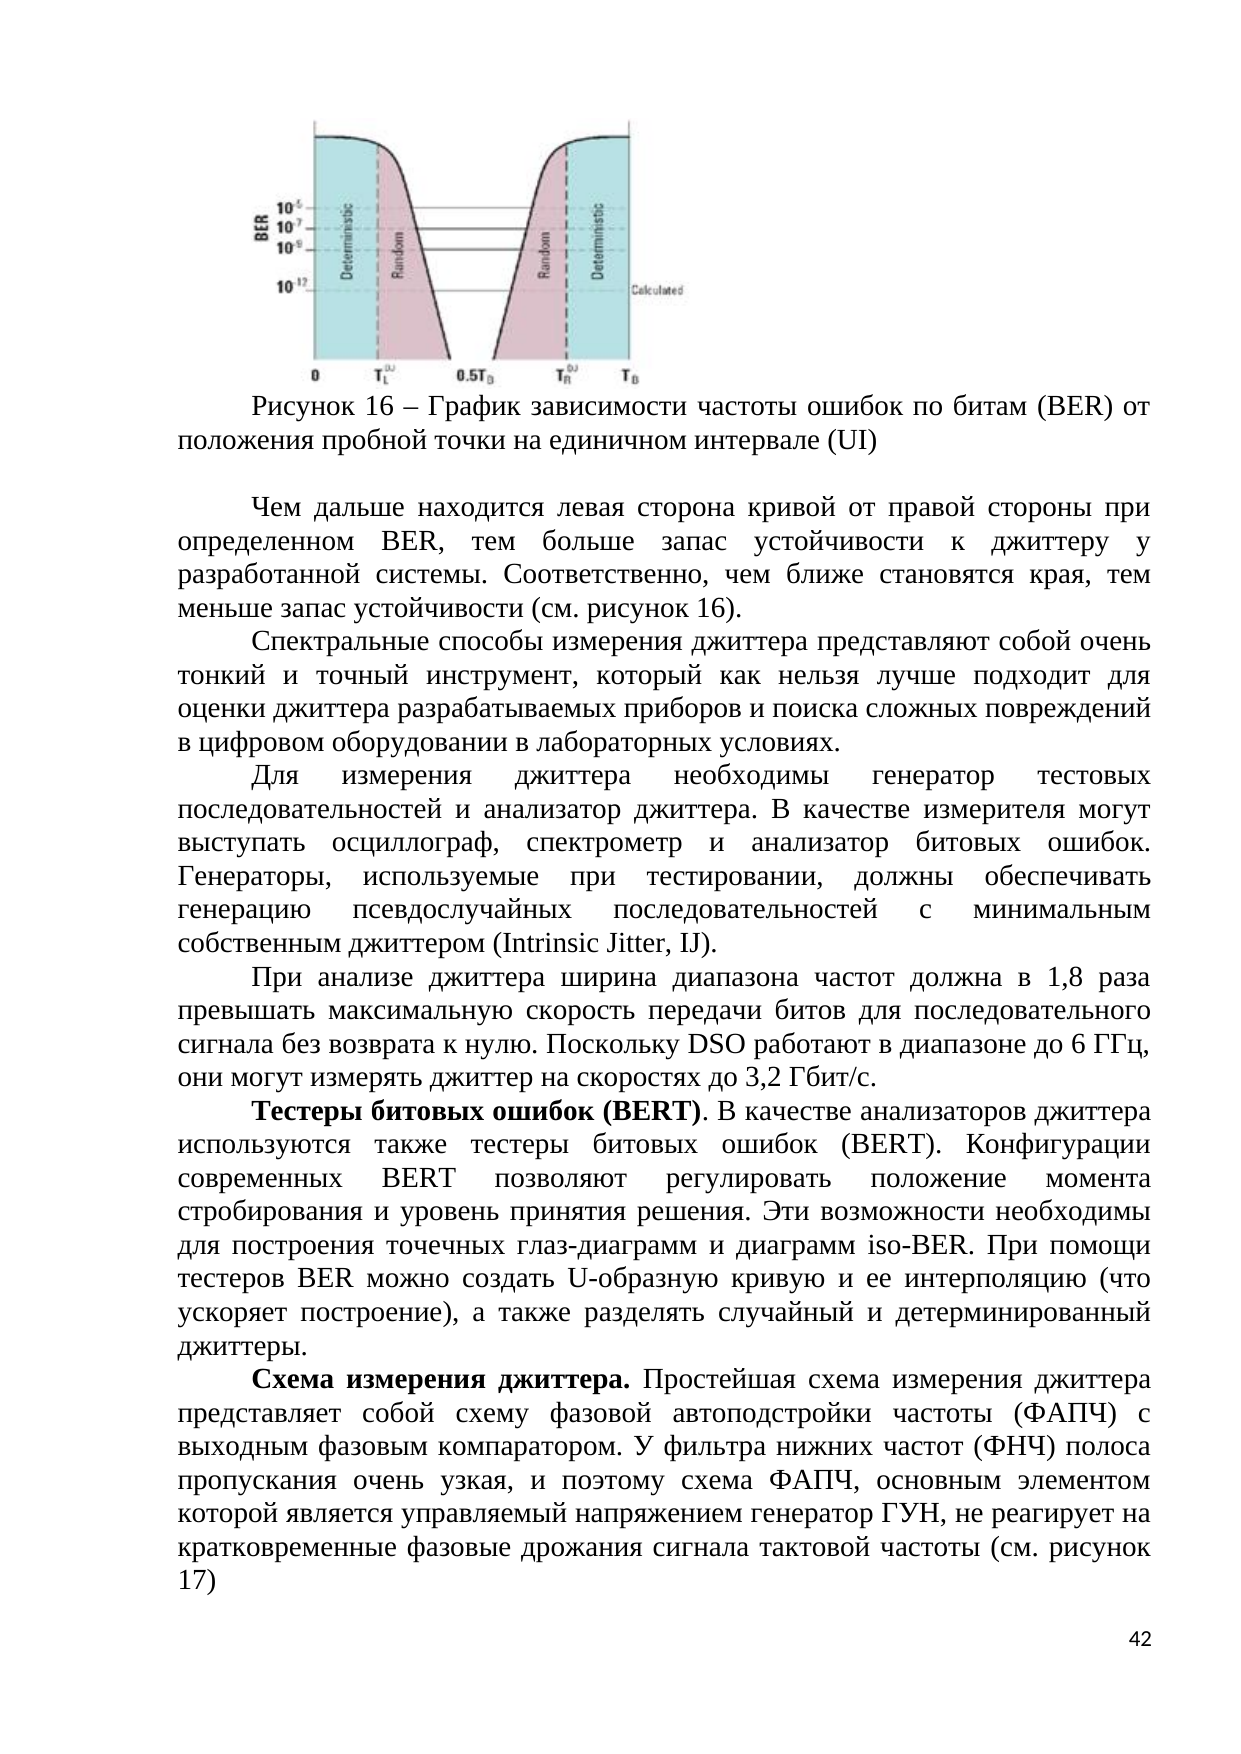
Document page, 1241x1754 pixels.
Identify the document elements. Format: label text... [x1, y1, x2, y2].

text При анализе джиттера ширина диапазона частот должна в 1,8 раза превышать максимальную скорость передачи битов для последовательного сигнала без возврата к нулю. Поскольку DSO работают в диапазоне до 6 ГГц, они могут измерять джиттер на скоростях до 3,2 Гбит/с. [177, 959, 1152, 1093]
text Схема измерения джиттера. Простейшая схема измерения джиттера представляет собой схему фазовой автоподстройки частоты (ФАПЧ) с выходным фазовым компаратором. У фильтра нижних частот (ФНЧ) полоса пропускания очень узкая, и поэтому схема ФАПЧ, основным элементом которой является управляемый напряжением генератор ГУН, не реагирует на кратковременные фазовые дрожания сигнала тактовой частоты (см. рисунок 17) [177, 1361, 1152, 1596]
text Рисунок 16 – График зависимости частоты ошибок по битам (BER) от положения пробной точки на единичном интервале (UI) [177, 388, 1152, 456]
text Тестеры битовых ошибок (BERT). В качестве анализаторов джиттера используются также тестеры битовых ошибок (BERT). Конфигурации современных BERT позволяют регулировать положение момента стробирования и уровень принятия решения. Эти возможности необходимы для построения точечных глаз-диаграмм и диаграмм iso-BER. При помощи тестеров BER можно создать U-образную кривую и ее интерполяцию (что ускоряет построение), а также разделять случайный и детерминированный джиттеры. [177, 1093, 1152, 1361]
text Спектральные способы измерения джиттера представляют собой очень тонкий и точный инструмент, который как нельзя лучше подходит для оценки джиттера разрабатываемых приборов и поиска сложных повреждений в цифровом оборудовании в лабораторных условиях. [177, 623, 1152, 757]
picture [251, 118, 690, 389]
text Для измерения джиттера необходимы генератор тестовых последовательностей и анализатор джиттера. В качестве измерителя могут выступать осциллограф, спектрометр и анализатор битовых ошибок. Генераторы, используемые при тестировании, должны обеспечивать генерацию псевдослучайных последовательностей с минимальным собственным джиттером (Intrinsic Jitter, IJ). [177, 757, 1152, 959]
text Чем дальше находится левая сторона кривой от правой стороны при определенном BER, тем больше запас устойчивости к джиттеру у разработанной системы. Соответственно, чем ближе становятся края, тем меньше запас устойчивости (см. рисунок 16). [177, 489, 1152, 623]
